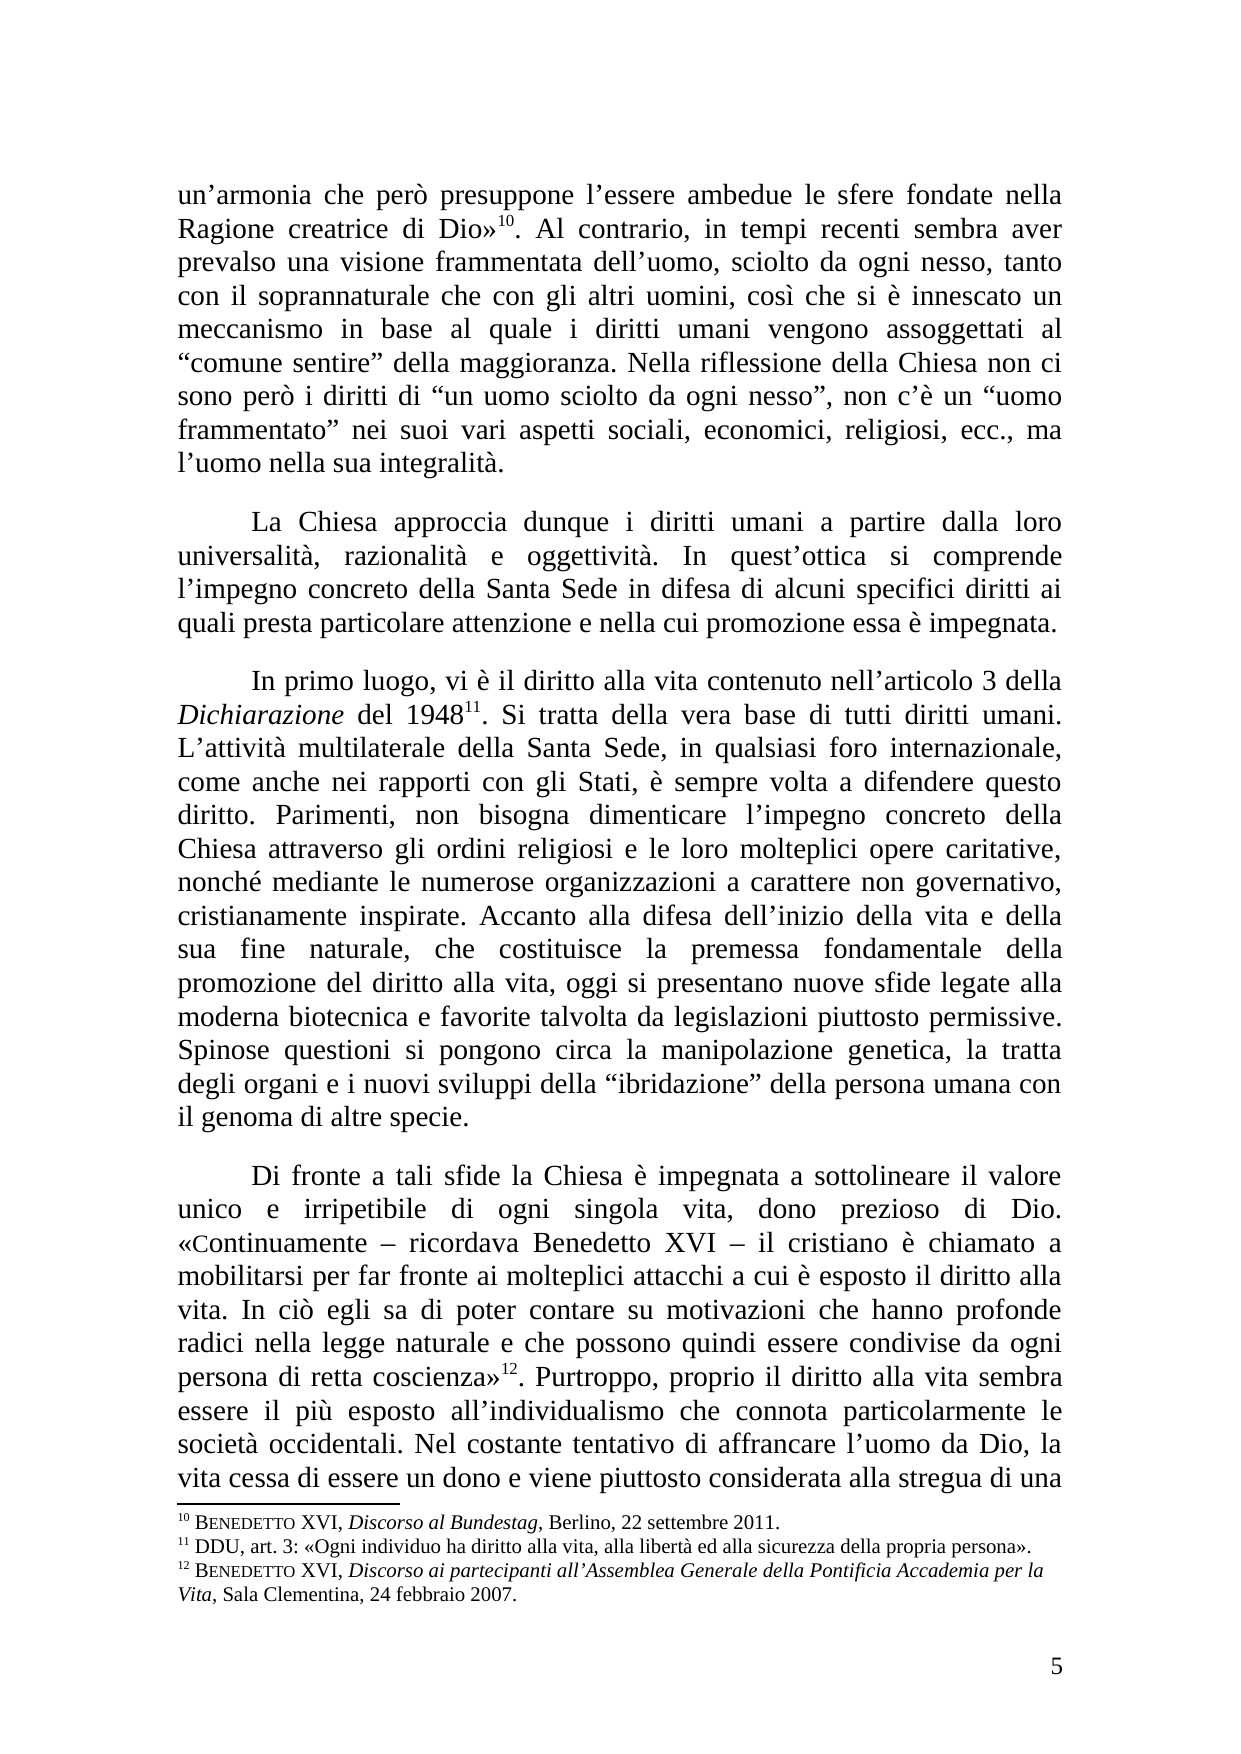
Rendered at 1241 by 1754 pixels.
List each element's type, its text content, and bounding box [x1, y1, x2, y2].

text La Chiesa approccia dunque i diritti umani a partire dalla loro universalità, razionalità e oggettività. In quest’ottica si comprende l’impegno concreto della Santa Sede in difesa di alcuni specifici diritti ai quali presta particolare attenzione e nella cui promozione essa è impegnata. [177, 504, 1063, 638]
text In primo luogo, vi è il diritto alla vita contenuto nell’articolo 3 della Dichiarazione del 1948. Si tratta della vera base di tutti diritti umani. L’attività multilaterale della Santa Sede, in qualsiasi foro internazionale, come anche nei rapporti con gli Stati, è sempre volta a difendere questo diritto. Parimenti, non bisogna dimenticare l’impegno concreto della Chiesa attraverso gli ordini religiosi e le loro molteplici opere caritative, nonché mediante le numerose organizzazioni a carattere non governativo, cristianamente inspirate. Accanto alla difesa dell’inizio della vita e della sua fine naturale, che costituisce la premessa fondamentale della promozione del diritto alla vita, oggi si presentano nuove sfide legate alla moderna biotecnica e favorite talvolta da legislazioni piuttosto permissive. Spinose questioni si pongono circa la manipolazione genetica, la tratta degli organi e i nuovi sviluppi della “ibridazione” della persona umana con il genoma di altre specie. [177, 663, 1063, 1133]
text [177, 1158, 1063, 1493]
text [177, 177, 1063, 479]
